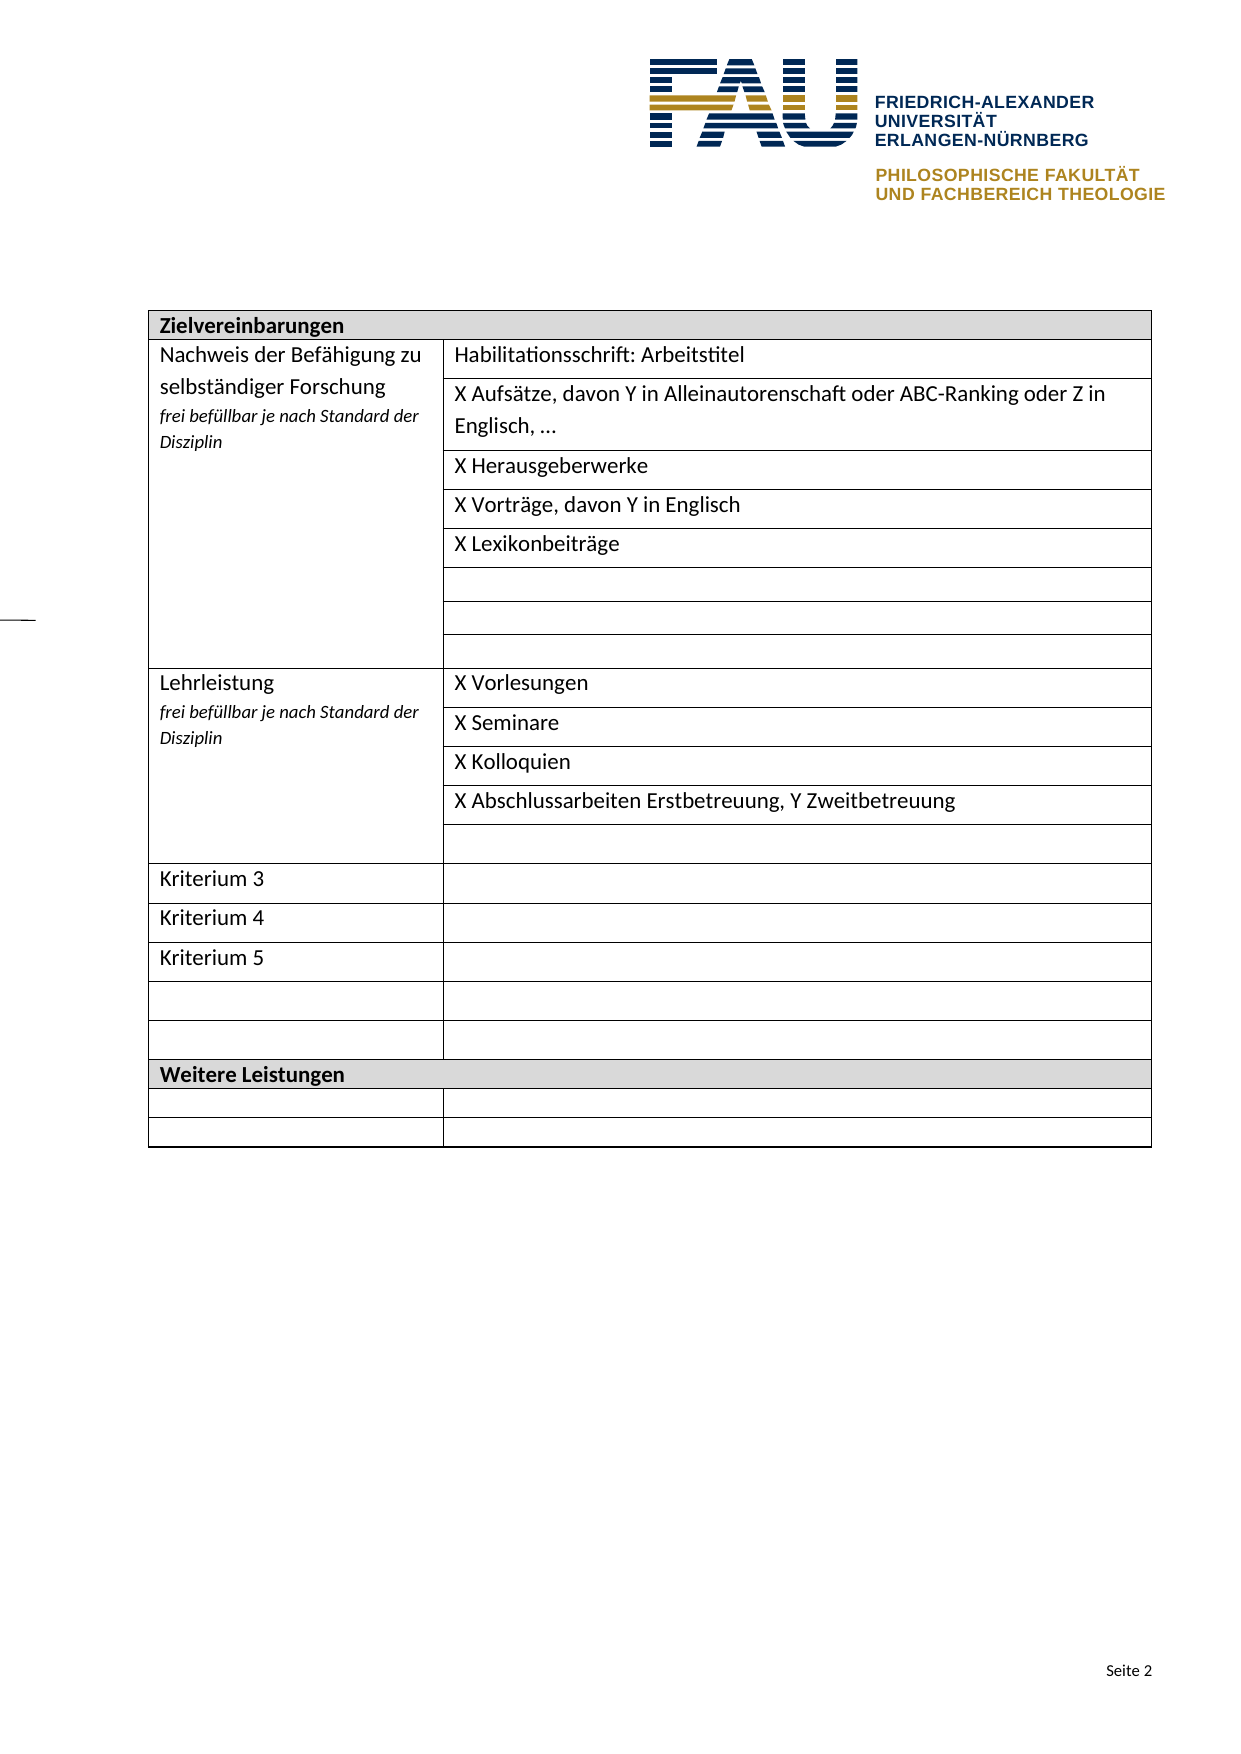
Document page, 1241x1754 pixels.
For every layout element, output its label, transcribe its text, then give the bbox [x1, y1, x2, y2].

table_cell X Herausgeberwerke [444, 451, 1151, 489]
table_cell [149, 982, 443, 1020]
table_cell Kriterium 4 [149, 904, 443, 942]
table_cell X Vorträge, davon Y in Englisch [444, 490, 1151, 528]
table_cell [444, 568, 1151, 601]
table_cell Kriterium 3 [149, 864, 443, 902]
table_cell [444, 635, 1151, 667]
table_cell X Seminare [444, 708, 1151, 746]
table_cell [444, 864, 1151, 902]
table_cell [444, 825, 1151, 863]
table_cell [444, 1021, 1151, 1059]
table_cell [444, 1089, 1151, 1117]
table_cell [444, 943, 1151, 981]
table_cell [149, 1118, 443, 1146]
table_cell [149, 1021, 443, 1059]
table_cell Habilitationsschrift: Arbeitstitel [444, 340, 1151, 378]
table_cell X Vorlesungen [444, 669, 1151, 707]
table_cell [444, 1118, 1151, 1146]
table_cell Nachweis der Befähigung zu selbständiger Forschung frei befüllbar je nach Standard der Disziplin [149, 340, 443, 667]
table_cell X Abschlussarbeiten Erstbetreuung, Y Zweitbetreuung [444, 786, 1151, 824]
table_cell [444, 602, 1151, 634]
table_cell Kriterium 5 [149, 943, 443, 981]
table_cell X Kolloquien [444, 747, 1151, 785]
table_cell X Aufsätze, davon Y in Alleinautorenschaft oder ABC-Ranking oder Z in Englisch, … [444, 379, 1151, 450]
table_cell [444, 904, 1151, 942]
table_cell Lehrleistung frei befüllbar je nach Standard der Disziplin [149, 669, 443, 863]
table_cell X Lexikonbeiträge [444, 529, 1151, 567]
table_header Zielvereinbarungen [149, 311, 1151, 339]
table_cell Weitere Leistungen [149, 1060, 1151, 1088]
table_cell [444, 982, 1151, 1020]
table_cell [149, 1089, 443, 1117]
